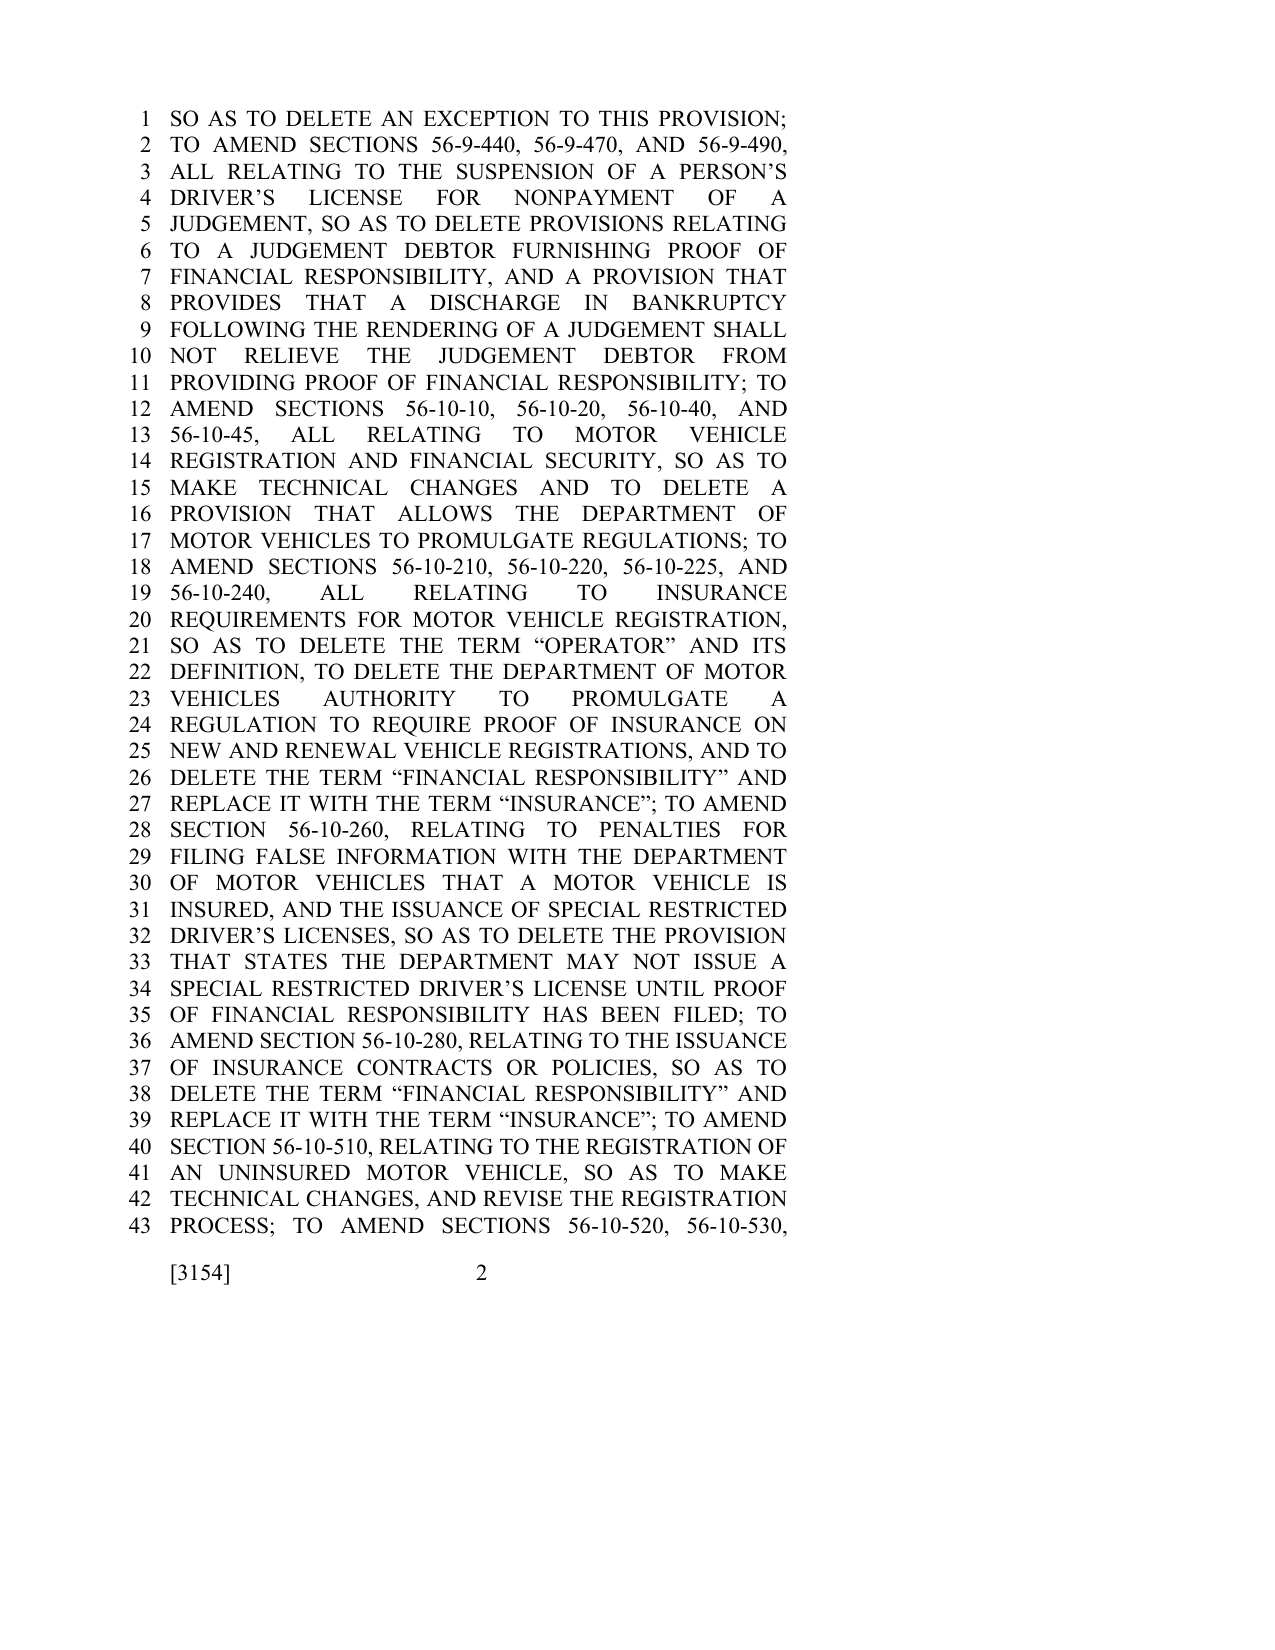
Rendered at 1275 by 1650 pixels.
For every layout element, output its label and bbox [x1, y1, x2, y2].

text [169, 105, 787, 1238]
